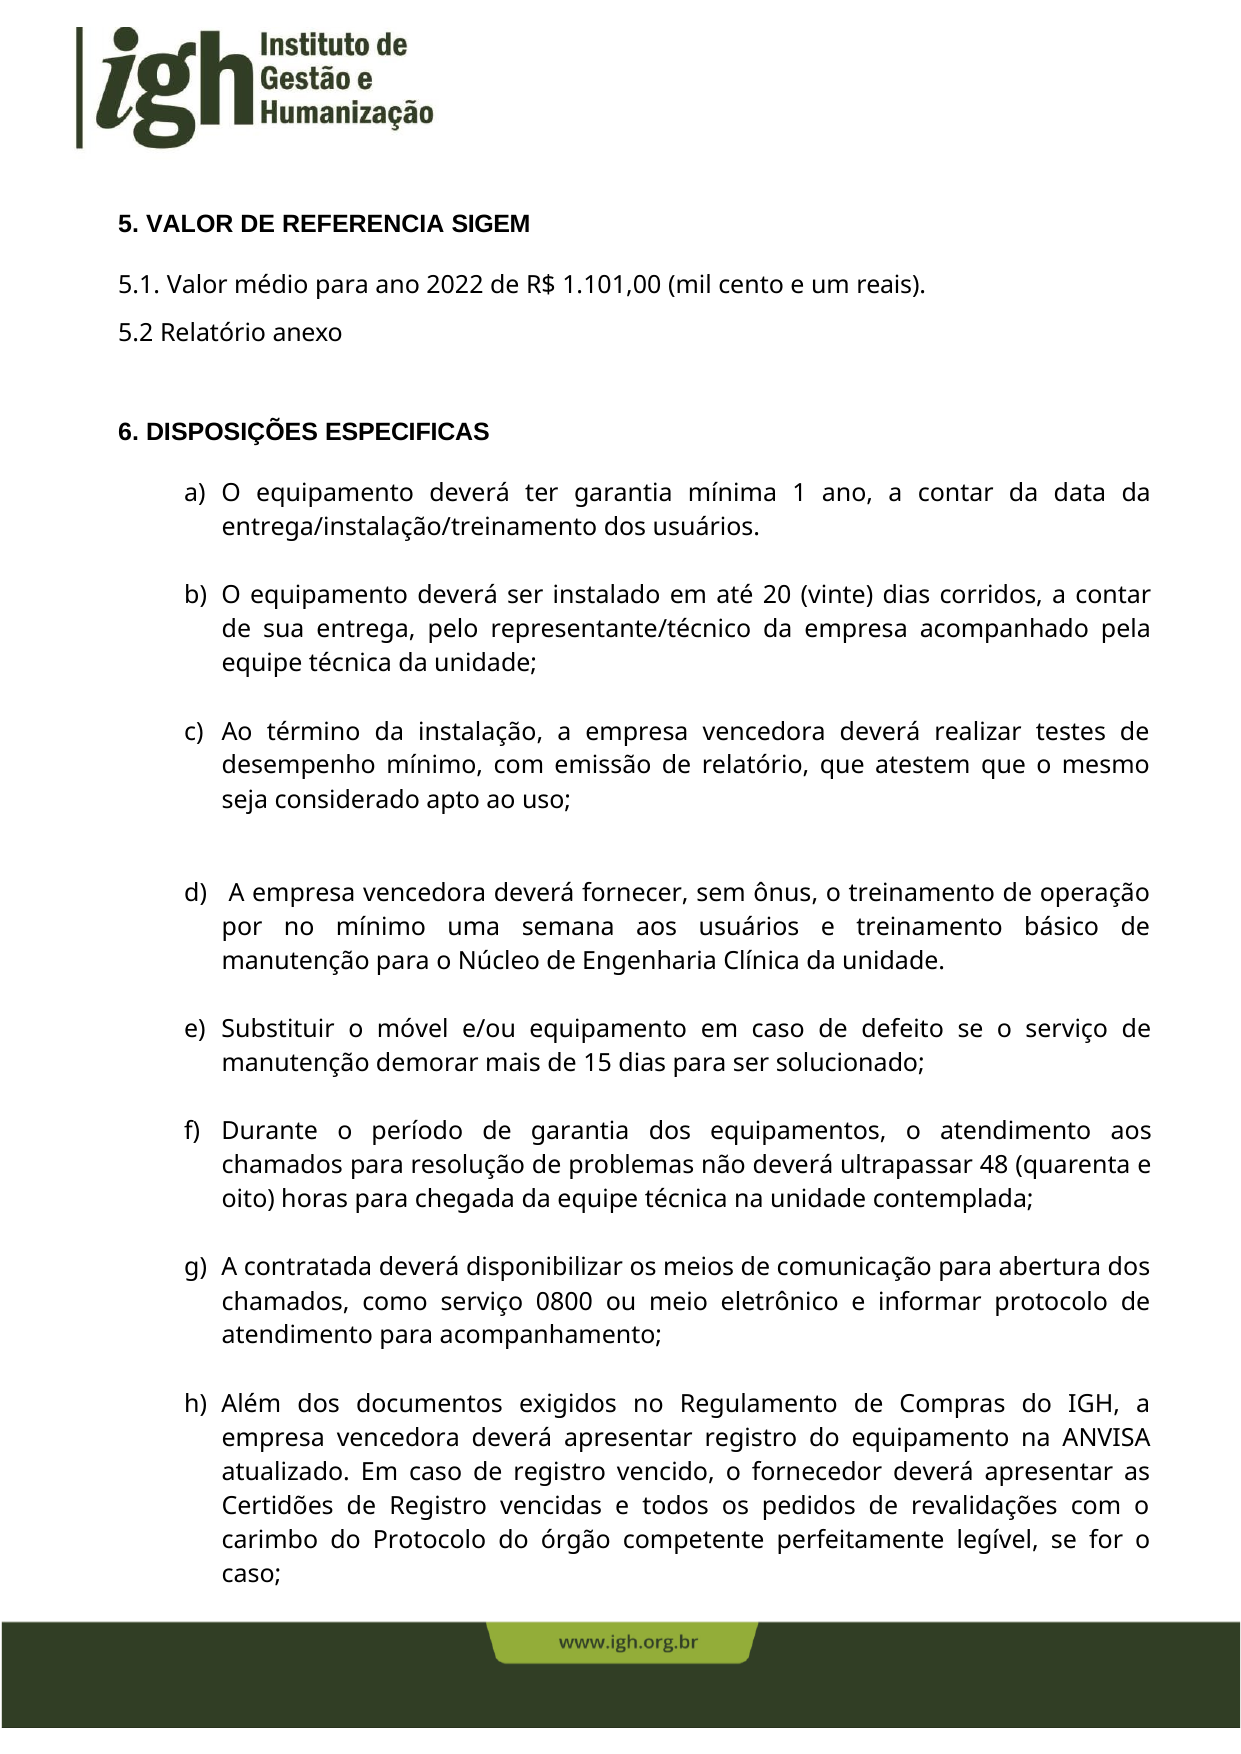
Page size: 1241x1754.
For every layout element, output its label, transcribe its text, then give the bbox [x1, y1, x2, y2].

subtitle VALOR DE REFERENCIA SIGEM [118, 209, 1192, 237]
list A contratada deverá disponibilizar os meios de comunicação para abertura dos chamados, como serviço 0800 ou meio eletrônico e informar protocolo de atendimento para acompanhamento; [184, 1249, 1151, 1351]
text 5.2 Relatório anexo [118, 315, 1192, 349]
subtitle DISPOSIÇÕES ESPECIFICAS [118, 417, 1192, 446]
list Ao término da instalação, a empresa vencedora deverá realizar testes de desempenho mínimo, com emissão de relatório, que atestem que o mesmo seja considerado apto ao uso; [184, 713, 1151, 815]
picture [72, 27, 439, 160]
list Substituir o móvel e/ou equipamento em caso de defeito se o serviço de manutenção demorar mais de 15 dias para ser solucionado; [184, 1011, 1151, 1079]
list A empresa vencedora deverá fornecer, sem ônus, o treinamento de operação por no mínimo uma semana aos usuários e treinamento básico de manutenção para o Núcleo de Engenharia Clínica da unidade. [184, 874, 1151, 977]
list O equipamento deverá ter garantia mínima 1 ano, a contar da data da entrega/instalação/treinamento dos usuários. [184, 474, 1152, 543]
list Valor médio para ano 2022 de R$ 1.101,00 (mil cento e um reais). [118, 267, 1192, 301]
list Além dos documentos exigidos no Regulamento de Compras do IGH, a empresa vencedora deverá apresentar registro do equipamento na ANVISA atualizado. Em caso de registro vencido, o fornecedor deverá apresentar as Certidões de Registro vencidas e todos os pedidos de revalidações com o carimbo do Protocolo do órgão competente perfeitamente legível, se for o caso; [184, 1385, 1151, 1590]
picture [1, 1621, 1241, 1728]
list O equipamento deverá ser instalado em até 20 (vinte) dias corridos, a contar de sua entrega, pelo representante/técnico da empresa acompanhado pela equipe técnica da unidade; [184, 577, 1152, 679]
list Durante o período de garantia dos equipamentos, o atendimento aos chamados para resolução de problemas não deverá ultrapassar 48 (quarenta e oito) horas para chegada da equipe técnica na unidade contemplada; [184, 1113, 1152, 1215]
